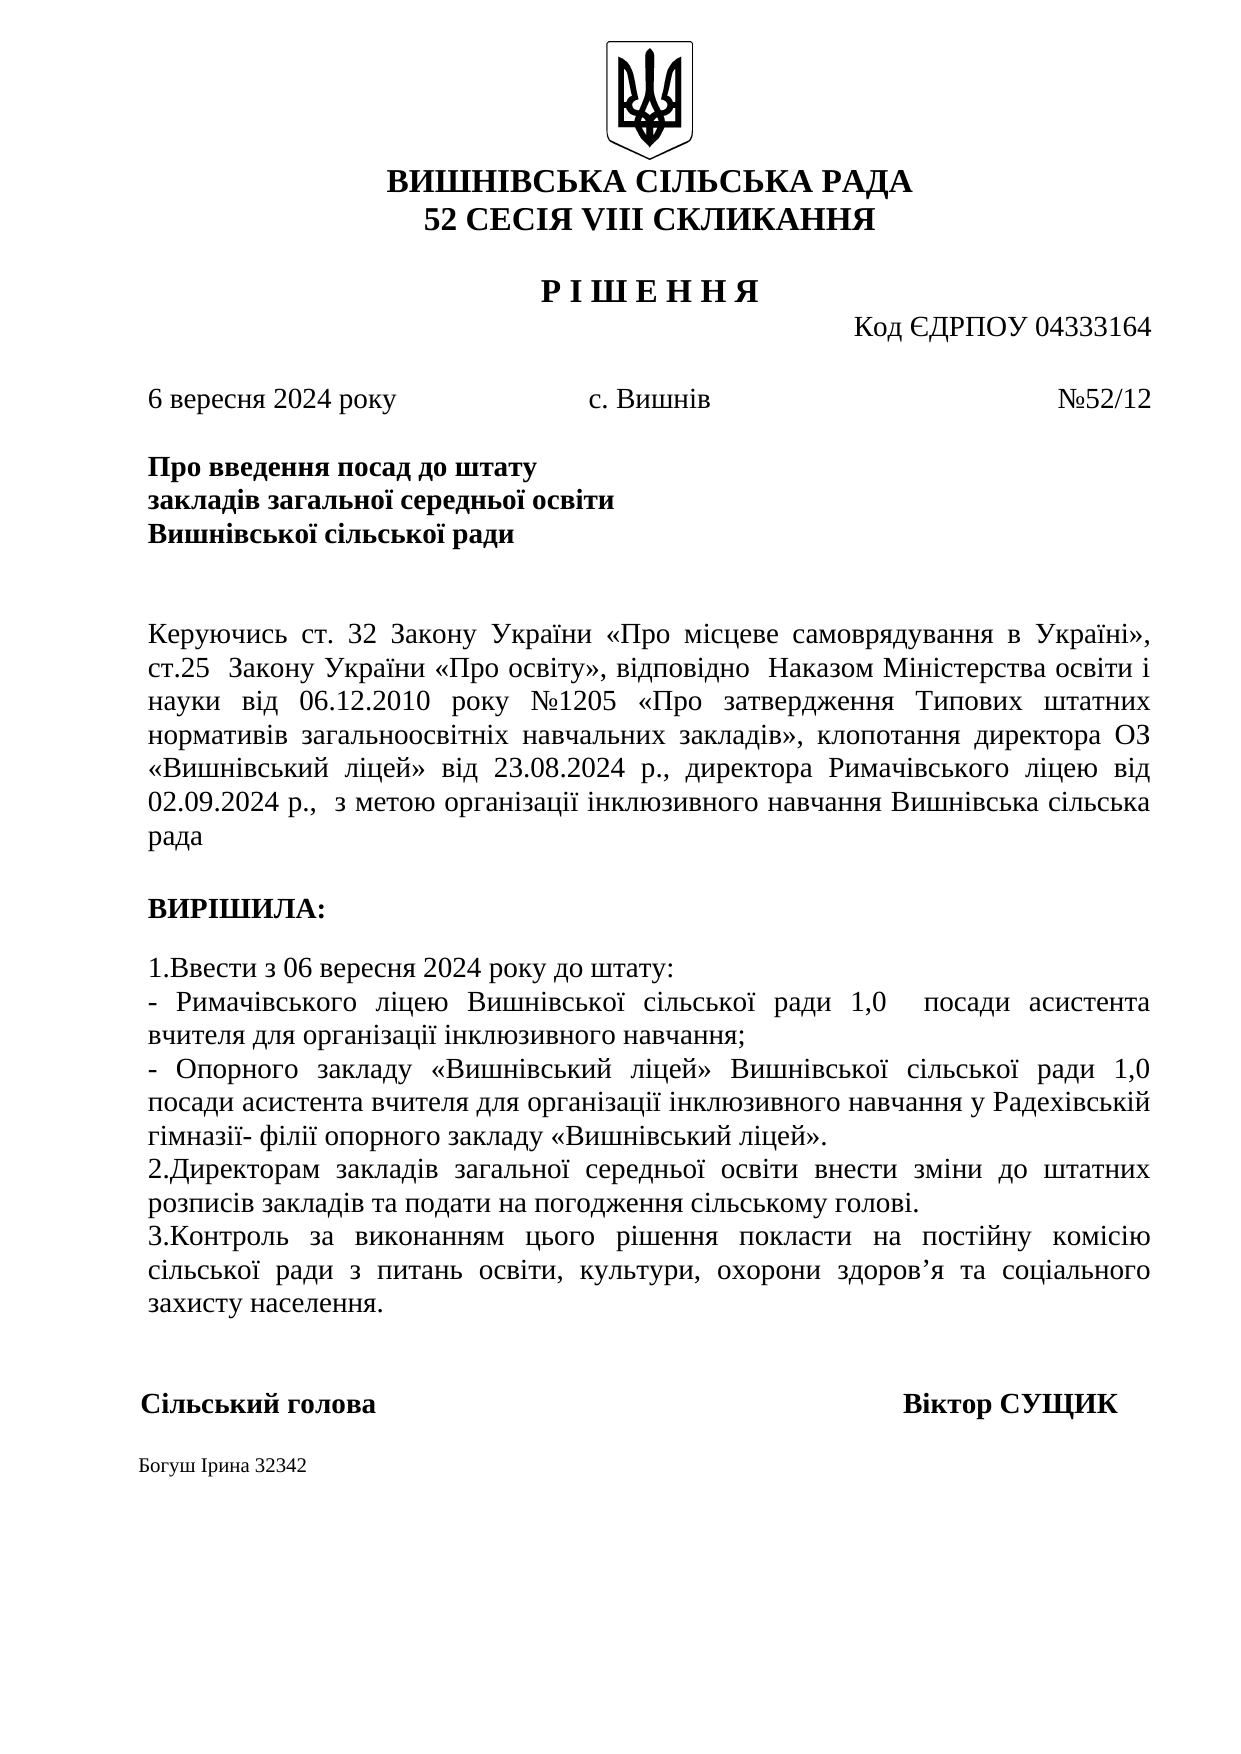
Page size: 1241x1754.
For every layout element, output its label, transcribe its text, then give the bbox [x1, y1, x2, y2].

text - Опорного закладу «Вишнівський ліцей» Вишнівської сільської ради 1,0 посади асистента вчителя для організації інклюзивного навчання у Радехівській гімназії- філії опорного закладу «Вишнівський ліцей». [148, 1051, 1152, 1151]
text Про введення посад до штату [148, 449, 1152, 482]
text Вишнівської сільської ради [148, 516, 1152, 549]
text 2.Директорам закладів загальної середньої освіти внести зміни до штатних розписів закладів та подати на погодження сільському голові. [148, 1151, 1152, 1218]
text Р І Ш Е Н Н Я [148, 271, 1152, 309]
text ВИШНІВСЬКА СІЛЬСЬКА РАДА [148, 161, 1152, 199]
table_header с. Вишнів [479, 382, 821, 415]
list Сільський голова Віктор СУЩИК [133, 1386, 1152, 1420]
text закладів загальної середньої освіти [148, 482, 1152, 516]
text 1.Ввести з 06 вересня 2024 року до штату: [148, 950, 1152, 984]
text - Римачівського ліцею Вишнівської сільської ради 1,0 посади асистента вчителя для організації інклюзивного навчання; [148, 984, 1152, 1051]
text Код ЄДРПОУ 04333164 [148, 309, 1152, 343]
text Керуючись ст. 32 Закону України «Про місцеве самоврядування в Україні», ст.25 Закону України «Про освіту», відповідно Наказом Міністерства освіти і науки від 06.12.2010 року №1205 «Про затвердження Типових штатних нормативів загальноосвітніх навчальних закладів», клопотання директора ОЗ «Вишнівський ліцей» від 23.08.2024 р., директора Римачівського ліцею від 02.09.2024 р., з метою організації інклюзивного навчання Вишнівська сільська рада [148, 616, 1152, 851]
text 52 СЕСІЯ VІІІ СКЛИКАННЯ [148, 199, 1152, 238]
text ВИРІШИЛА: [148, 891, 1152, 924]
text 3.Контроль за виконанням цього рішення покласти на постійну комісію сільської ради з питань освіти, культури, охорони здоров’я та соціального захисту населення. [148, 1218, 1152, 1319]
picture [606, 41, 694, 161]
table_header 6 вересня 2024 року [136, 382, 478, 415]
table_header №52/12 [821, 382, 1163, 415]
list Богуш Ірина 32342 [133, 1453, 1152, 1477]
